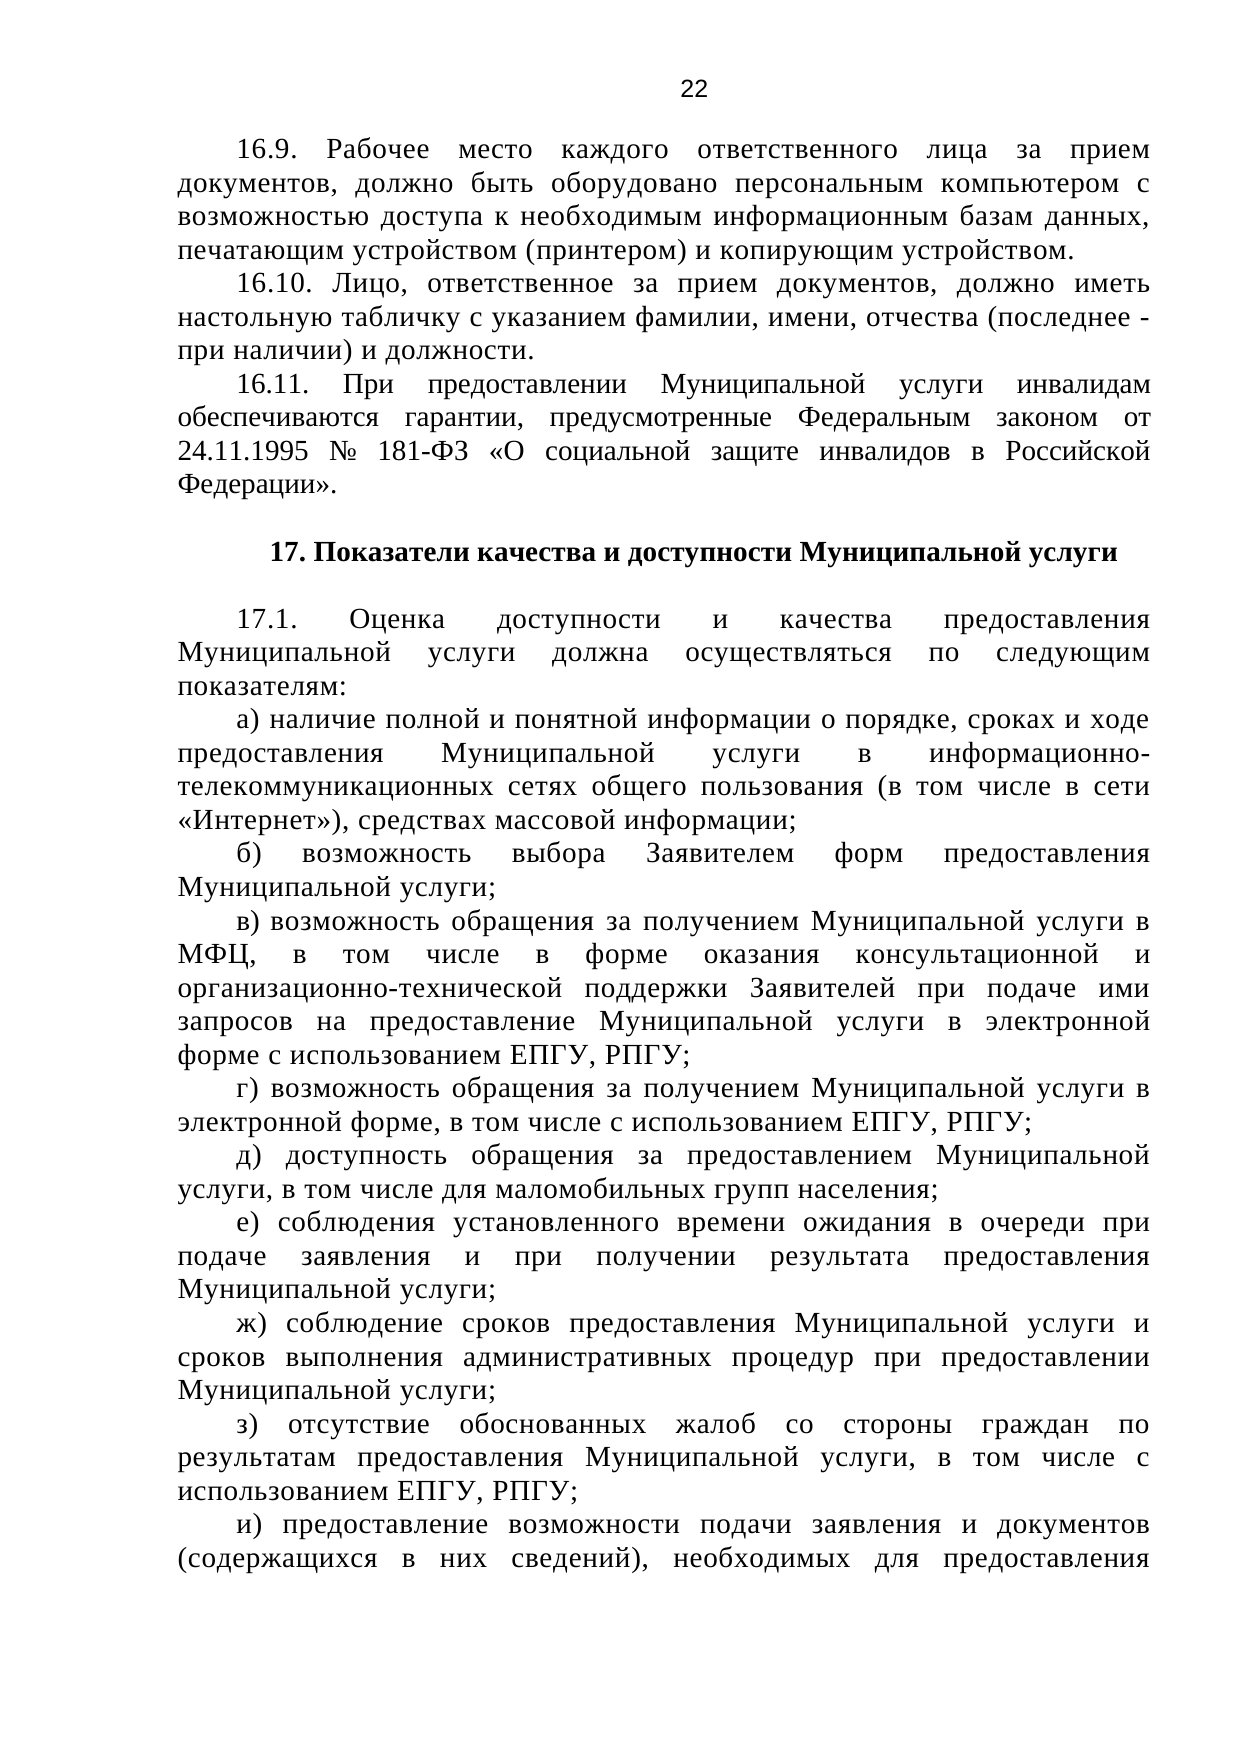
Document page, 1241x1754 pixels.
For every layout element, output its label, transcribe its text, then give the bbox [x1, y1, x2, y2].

text в) возможность обращения за получением Муниципальной услуги в МФЦ, в том числе в форме оказания консультационной и организационно-технической поддержки Заявителей при подаче ими запросов на предоставление Муниципальной услуги в электронной форме с использованием ЕПГУ, РПГУ; [177, 903, 1152, 1070]
text д) доступность обращения за предоставлением Муниципальной услуги, в том числе для маломобильных групп населения; [177, 1137, 1152, 1204]
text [177, 1506, 1152, 1573]
text 17.1. Оценка доступности и качества предоставления Муниципальной услуги должна осуществляться по следующим показателям: [177, 601, 1152, 701]
text 16.11. При предоставлении Муниципальной услуги инвалидам обеспечиваются гарантии, предусмотренные Федеральным законом от 24.11.1995 № 181-ФЗ «О социальной защите инвалидов в Российской Федерации». [177, 366, 1152, 500]
text а) наличие полной и понятной информации о порядке, сроках и ходе предоставления Муниципальной услуги в информационно-телекоммуникационных сетях общего пользования (в том числе в сети «Интернет»), средствах массовой информации; [177, 701, 1152, 836]
text з) отсутствие обоснованных жалоб со стороны граждан по результатам предоставления Муниципальной услуги, в том числе с использованием ЕПГУ, РПГУ; [177, 1406, 1152, 1506]
text 16.9. Рабочее место каждого ответственного лица за прием документов, должно быть оборудовано персональным компьютером с возможностью доступа к необходимым информационным базам данных, печатающим устройством (принтером) и копирующим устройством. [177, 131, 1152, 265]
text е) соблюдения установленного времени ожидания в очереди при подаче заявления и при получении результата предоставления Муниципальной услуги; [177, 1204, 1152, 1305]
text 17. Показатели качества и доступности Муниципальной услуги [177, 534, 1152, 567]
text 16.10. Лицо, ответственное за прием документов, должно иметь настольную табличку с указанием фамилии, имени, отчества (последнее - при наличии) и должности. [177, 265, 1152, 366]
text ж) соблюдение сроков предоставления Муниципальной услуги и сроков выполнения административных процедур при предоставлении Муниципальной услуги; [177, 1305, 1152, 1406]
text б) возможность выбора Заявителем форм предоставления Муниципальной услуги; [177, 836, 1152, 903]
text г) возможность обращения за получением Муниципальной услуги в электронной форме, в том числе с использованием ЕПГУ, РПГУ; [177, 1070, 1152, 1137]
